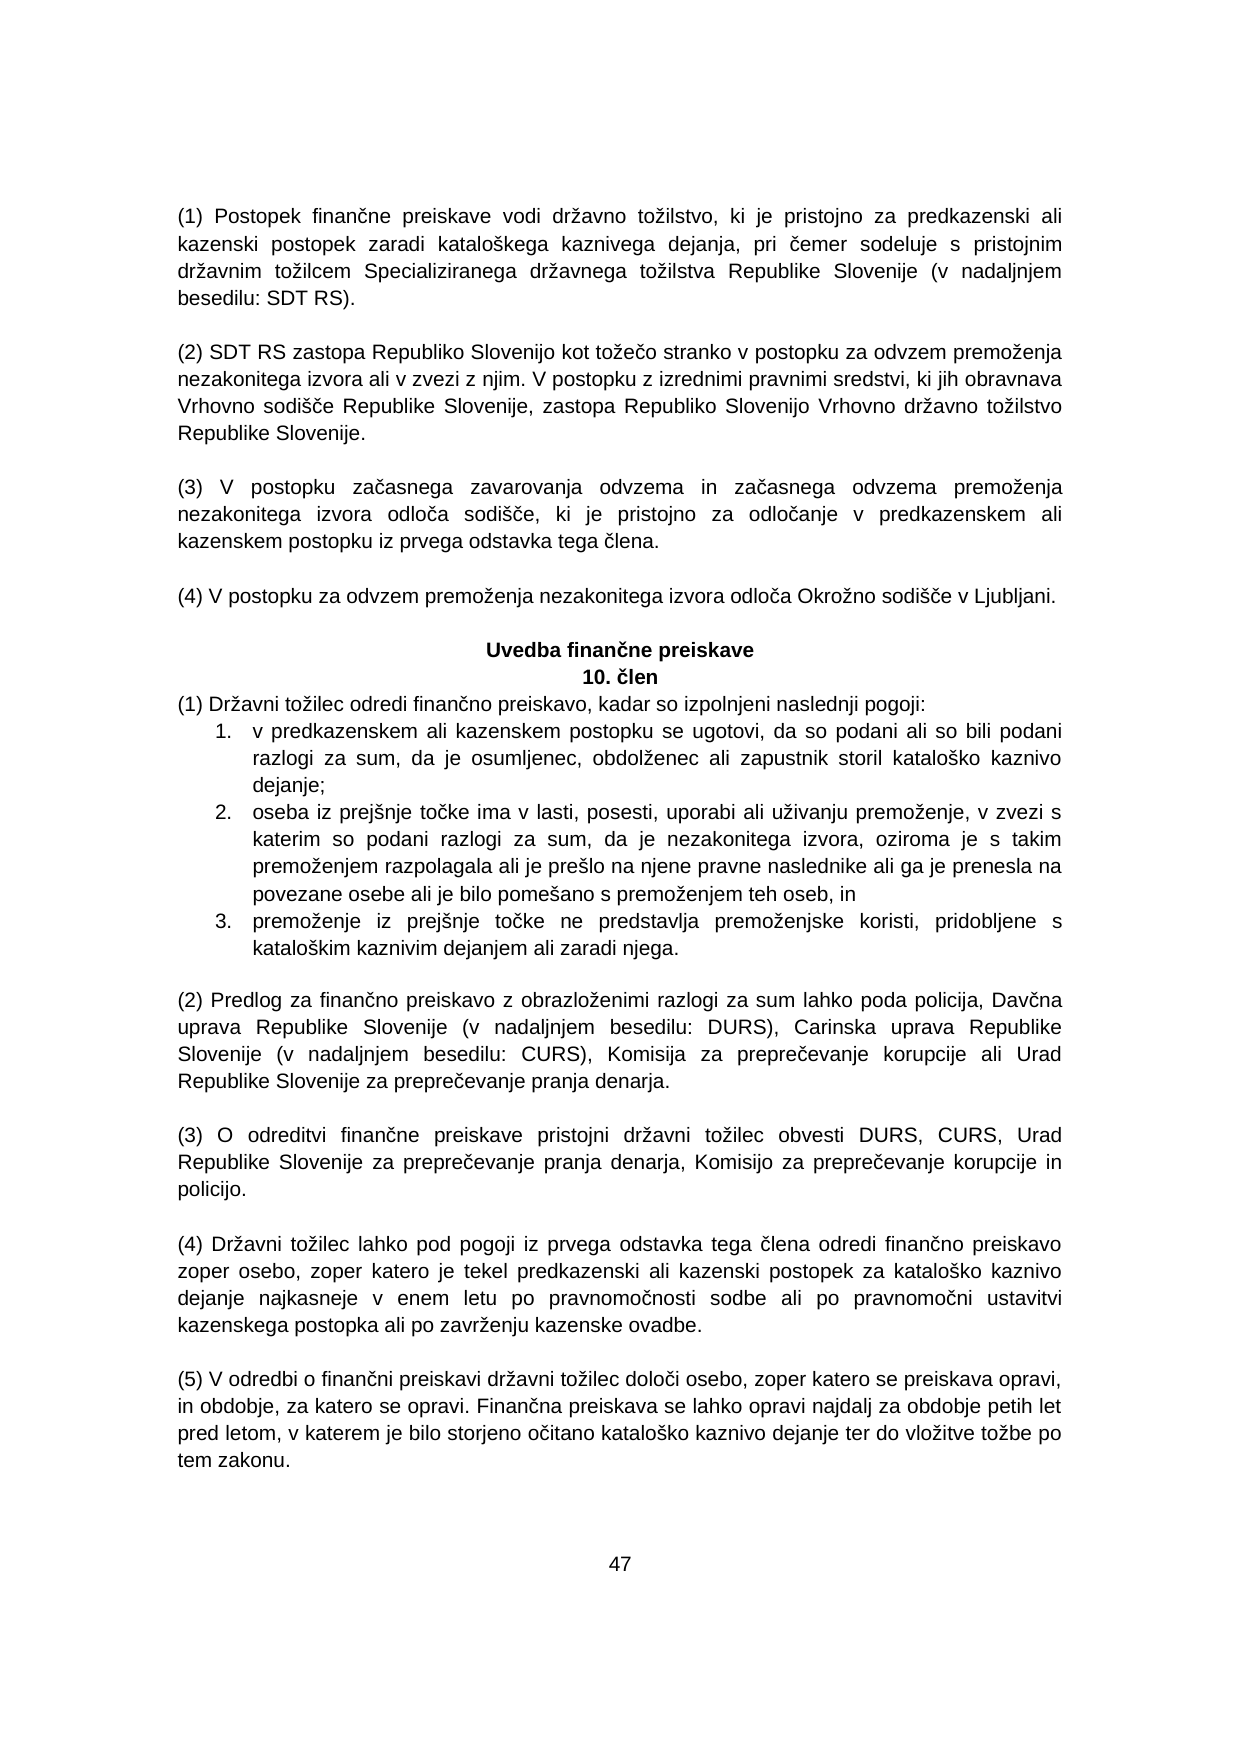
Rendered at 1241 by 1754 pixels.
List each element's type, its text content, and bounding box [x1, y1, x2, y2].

list premoženje iz prejšnje točke ne predstavlja premoženjske koristi, pridobljene s kataloškim kaznivim dejanjem ali zaradi njega. [215, 906, 1063, 961]
text Uvedba finančne preiskave [177, 636, 1063, 663]
text (1) Državni tožilec odredi finančno preiskavo, kadar so izpolnjeni naslednji pogoji: [177, 690, 1063, 717]
text (5) V odredbi o finančni preiskavi državni tožilec določi osebo, zoper katero se preiskava opravi, in obdobje, za katero se opravi. Finančna preiskava se lahko opravi najdalj za obdobje petih let pred letom, v katerem je bilo storjeno očitano kataloško kaznivo dejanje ter do vložitve tožbe po tem zakonu. [177, 1365, 1063, 1473]
text (3) O odreditvi finančne preiskave pristojni državni tožilec obvesti DURS, CURS, Urad Republike Slovenije za preprečevanje pranja denarja, Komisijo za preprečevanje korupcije in policijo. [177, 1121, 1063, 1202]
text (3) V postopku začasnega zavarovanja odvzema in začasnega odvzema premoženja nezakonitega izvora odloča sodišče, ki je pristojno za odločanje v predkazenskem ali kazenskem postopku iz prvega odstavka tega člena. [177, 473, 1063, 554]
text 10. člen [177, 663, 1063, 690]
text (2) SDT RS zastopa Republiko Slovenijo kot tožečo stranko v postopku za odvzem premoženja nezakonitega izvora ali v zvezi z njim. V postopku z izrednimi pravnimi sredstvi, ki jih obravnava Vrhovno sodišče Republike Slovenije, zastopa Republiko Slovenijo Vrhovno državno tožilstvo Republike Slovenije. [177, 338, 1063, 446]
text (4) V postopku za odvzem premoženja nezakonitega izvora odloča Okrožno sodišče v Ljubljani. [177, 581, 1063, 608]
text (2) Predlog za finančno preiskavo z obrazloženimi razlogi za sum lahko poda policija, Davčna uprava Republike Slovenije (v nadaljnjem besedilu: DURS), Carinska uprava Republike Slovenije (v nadaljnjem besedilu: CURS), Komisija za preprečevanje korupcije ali Urad Republike Slovenije za preprečevanje pranja denarja. [177, 961, 1063, 1094]
text (4) Državni tožilec lahko pod pogoji iz prvega odstavka tega člena odredi finančno preiskavo zoper osebo, zoper katero je tekel predkazenski ali kazenski postopek za kataloško kaznivo dejanje najkasneje v enem letu po pravnomočnosti sodbe ali po pravnomočni ustavitvi kazenskega postopka ali po zavrženju kazenske ovadbe. [177, 1229, 1063, 1338]
list v predkazenskem ali kazenskem postopku se ugotovi, da so podani ali so bili podani razlogi za sum, da je osumljenec, obdolženec ali zapustnik storil kataloško kaznivo dejanje; [215, 717, 1063, 798]
list oseba iz prejšnje točke ima v lasti, posesti, uporabi ali uživanju premoženje, v zvezi s katerim so podani razlogi za sum, da je nezakonitega izvora, oziroma je s takim premoženjem razpolagala ali je prešlo na njene pravne naslednike ali ga je prenesla na povezane osebe ali je bilo pomešano s premoženjem teh oseb, in [215, 798, 1063, 906]
text (1) Postopek finančne preiskave vodi državno tožilstvo, ki je pristojno za predkazenski ali kazenski postopek zaradi kataloškega kaznivega dejanja, pri čemer sodeluje s pristojnim državnim tožilcem Specializiranega državnega tožilstva Republike Slovenije (v nadaljnjem besedilu: SDT RS). [177, 177, 1063, 311]
